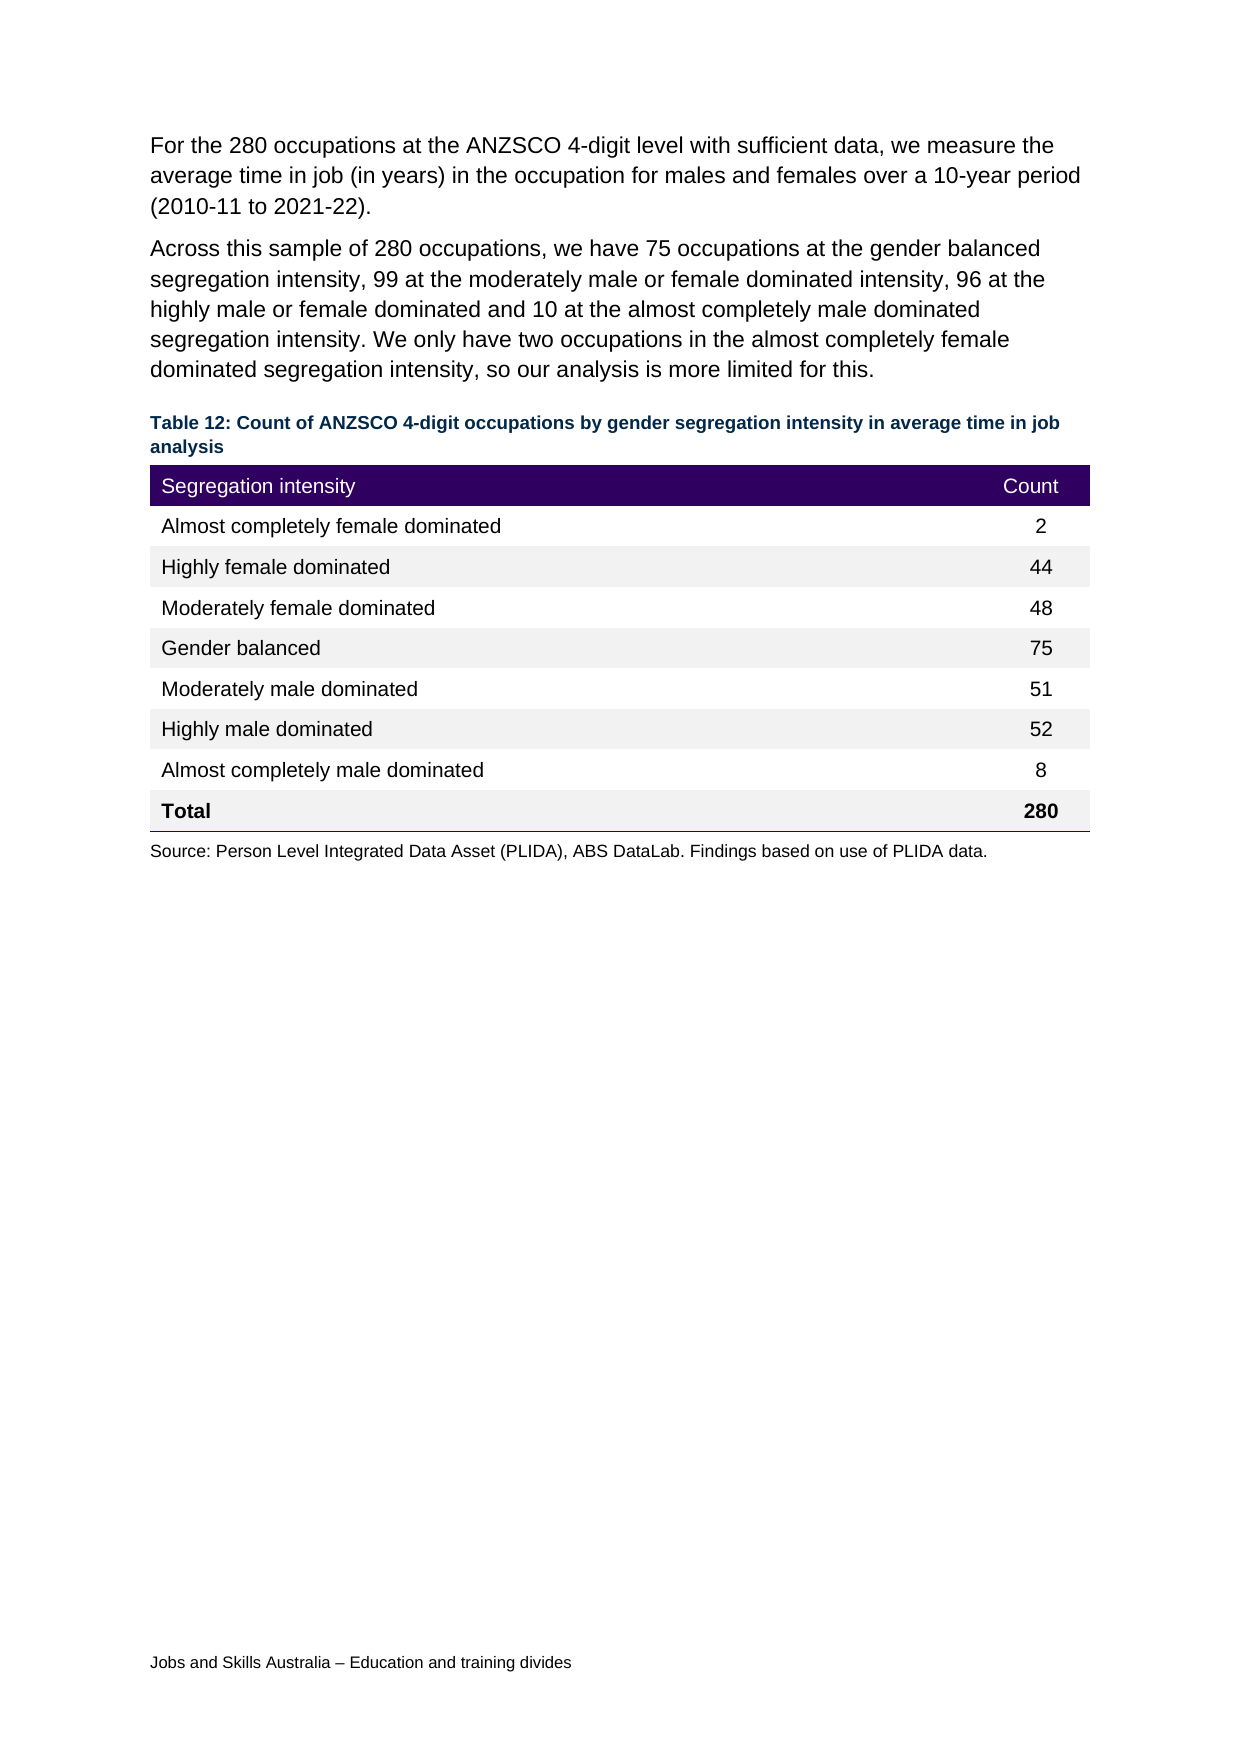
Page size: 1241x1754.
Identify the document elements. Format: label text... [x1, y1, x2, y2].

table_cell Moderately male dominated [150, 668, 992, 709]
table_cell 75 [992, 628, 1090, 668]
table_cell 8 [992, 750, 1090, 790]
table_cell Gender balanced [150, 628, 992, 668]
table_cell Moderately female dominated [150, 587, 992, 628]
table_cell 48 [992, 587, 1090, 628]
table_cell 52 [992, 709, 1090, 749]
text Table 12: Count of ANZSCO 4-digit occupations by gender segregation intensity in average time in job analysis [150, 411, 1090, 458]
table_cell 2 [992, 506, 1090, 546]
table_header Segregation intensity [150, 465, 992, 506]
table_cell 44 [992, 546, 1090, 587]
text For the 280 occupations at the ANZSCO 4-digit level with sufficient data, we measure the average time in job (in years) in the occupation for males and females over a 10-year period (2010-11 to 2021-22). [150, 132, 1090, 219]
table_cell 51 [992, 668, 1090, 709]
table_cell 280 [992, 790, 1090, 831]
table_cell Highly male dominated [150, 709, 992, 749]
table_cell Almost completely male dominated [150, 750, 992, 790]
table_cell Almost completely female dominated [150, 506, 992, 546]
table_cell Highly female dominated [150, 546, 992, 587]
text Source: Person Level Integrated Data Asset (PLIDA), ABS DataLab. Findings based on use of PLIDA data. [150, 840, 1090, 861]
table_cell Total [150, 790, 992, 831]
text Across this sample of 280 occupations, we have 75 occupations at the gender balanced segregation intensity, 99 at the moderately male or female dominated intensity, 96 at the highly male or female dominated and 10 at the almost completely male dominated segregation intensity. We only have two occupations in the almost completely female dominated segregation intensity, so our analysis is more limited for this. [150, 235, 1090, 383]
table_header Count [992, 465, 1090, 506]
